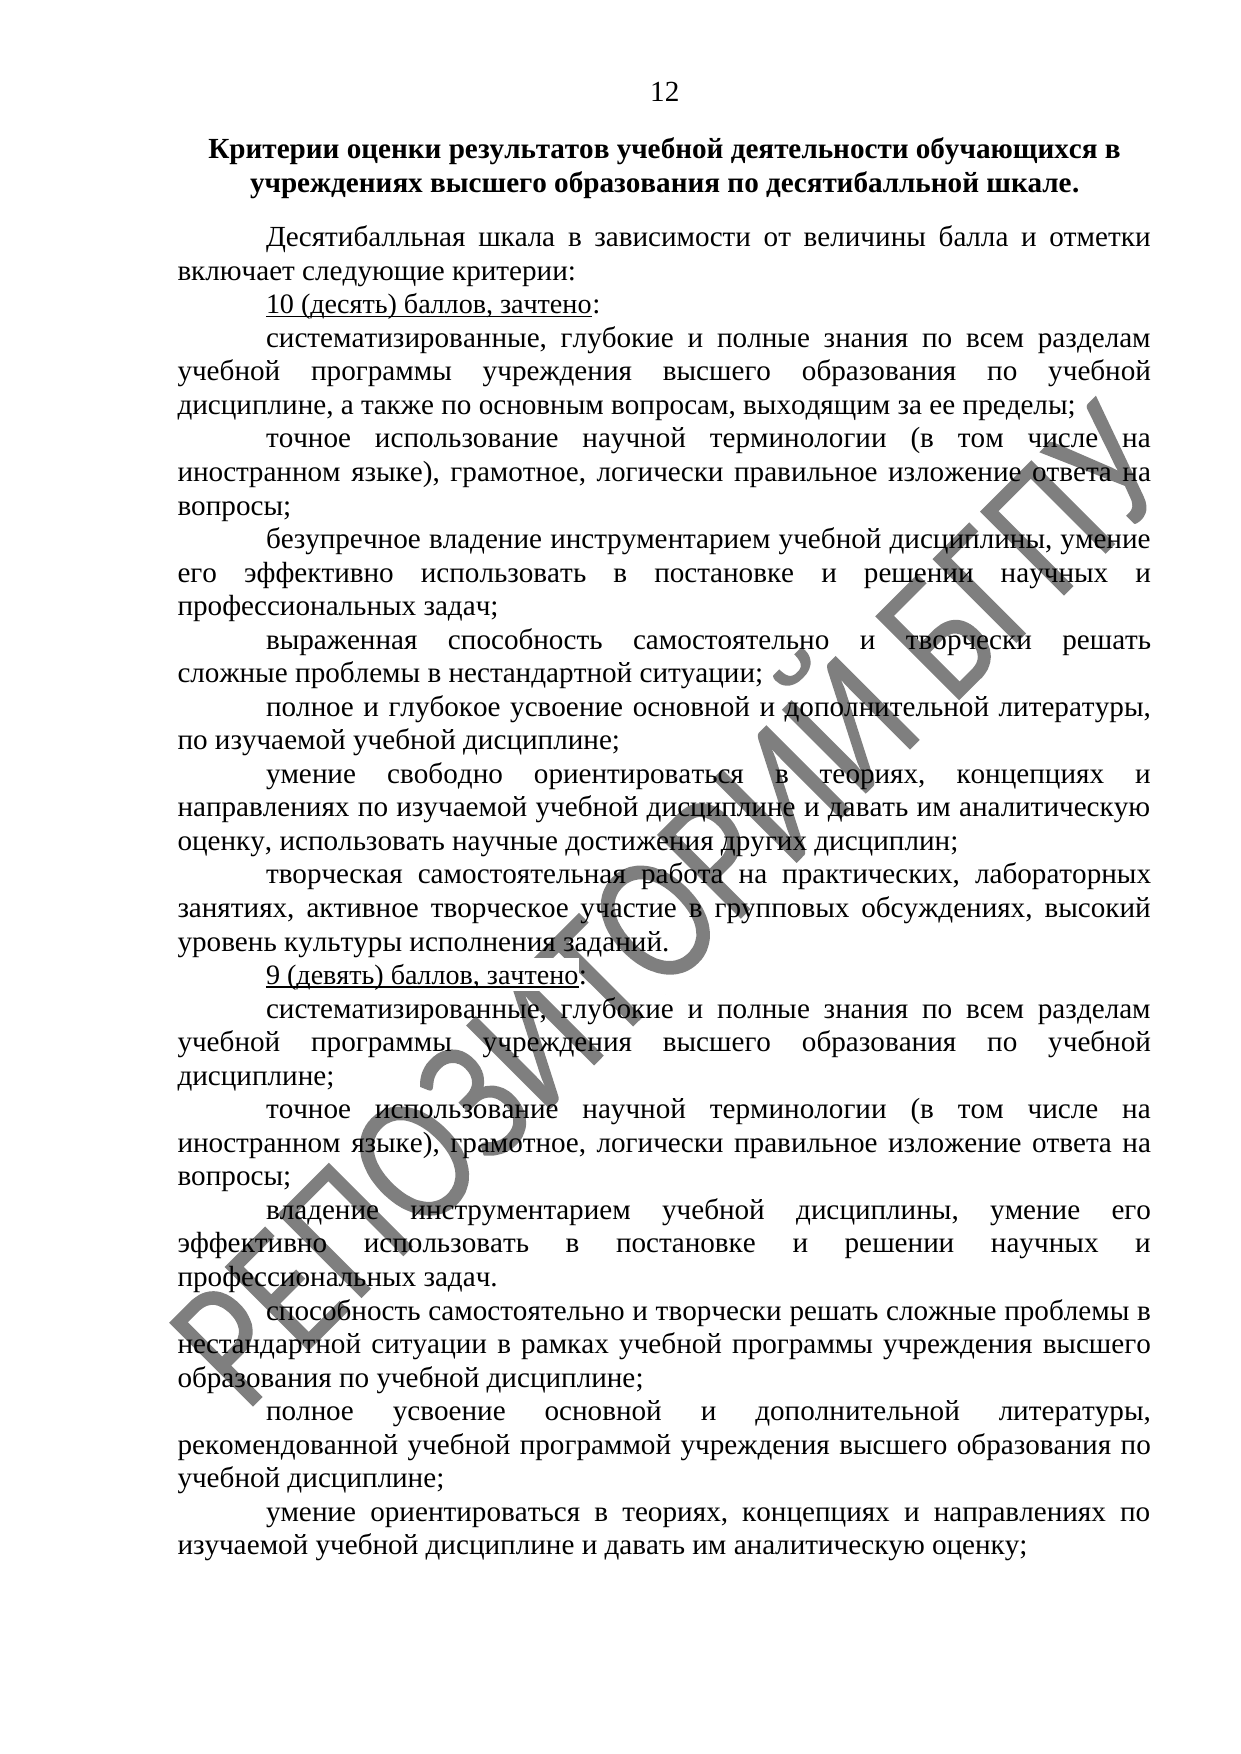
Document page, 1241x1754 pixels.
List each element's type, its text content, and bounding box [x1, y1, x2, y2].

text систематизированные, глубокие и полные знания по всем разделам учебной программы учреждения высшего образования по учебной дисциплине; [177, 991, 1152, 1091]
text Десятибалльная шкала в зависимости от величины балла и отметки включает следующие критерии: [177, 219, 1152, 286]
text творческая самостоятельная работа на практических, лабораторных занятиях, активное творческое участие в групповых обсуждениях, высокий уровень культуры исполнения заданий. [177, 857, 1152, 957]
text выраженная способность самостоятельно и творчески решать сложные проблемы в нестандартной ситуации; [177, 622, 1152, 689]
text Критерии оценки результатов учебной деятельности обучающихся в учреждениях высшего образования по десятибалльной шкале. [177, 131, 1152, 198]
text способность самостоятельно и творчески решать сложные проблемы в нестандартной ситуации в рамках учебной программы учреждения высшего образования по учебной дисциплине; [177, 1293, 1152, 1393]
text 10 (десять) баллов, зачтено: [177, 286, 1152, 320]
text точное использование научной терминологии (в том числе на иностранном языке), грамотное, логически правильное изложение ответа на вопросы; [177, 421, 1152, 521]
text систематизированные, глубокие и полные знания по всем разделам учебной программы учреждения высшего образования по учебной дисциплине, а также по основным вопросам, выходящим за ее пределы; [177, 320, 1152, 421]
text владение инструментарием учебной дисциплины, умение его эффективно использовать в постановке и решении научных и профессиональных задач. [177, 1192, 1152, 1293]
text 9 (девять) баллов, зачтено: [177, 957, 1152, 991]
text безупречное владение инструментарием учебной дисциплины, умение его эффективно использовать в постановке и решении научных и профессиональных задач; [177, 521, 1152, 622]
text точное использование научной терминологии (в том числе на иностранном языке), грамотное, логически правильное изложение ответа на вопросы; [177, 1091, 1152, 1192]
text умение свободно ориентироваться в теориях, концепциях и направлениях по изучаемой учебной дисциплине и давать им аналитическую оценку, использовать научные достижения других дисциплин; [177, 756, 1152, 857]
text умение ориентироваться в теориях, концепциях и направлениях по изучаемой учебной дисциплине и давать им аналитическую оценку; [177, 1494, 1152, 1561]
text полное усвоение основной и дополнительной литературы, рекомендованной учебной программой учреждения высшего образования по учебной дисциплине; [177, 1393, 1152, 1494]
text полное и глубокое усвоение основной и дополнительной литературы, по изучаемой учебной дисциплине; [177, 689, 1152, 756]
